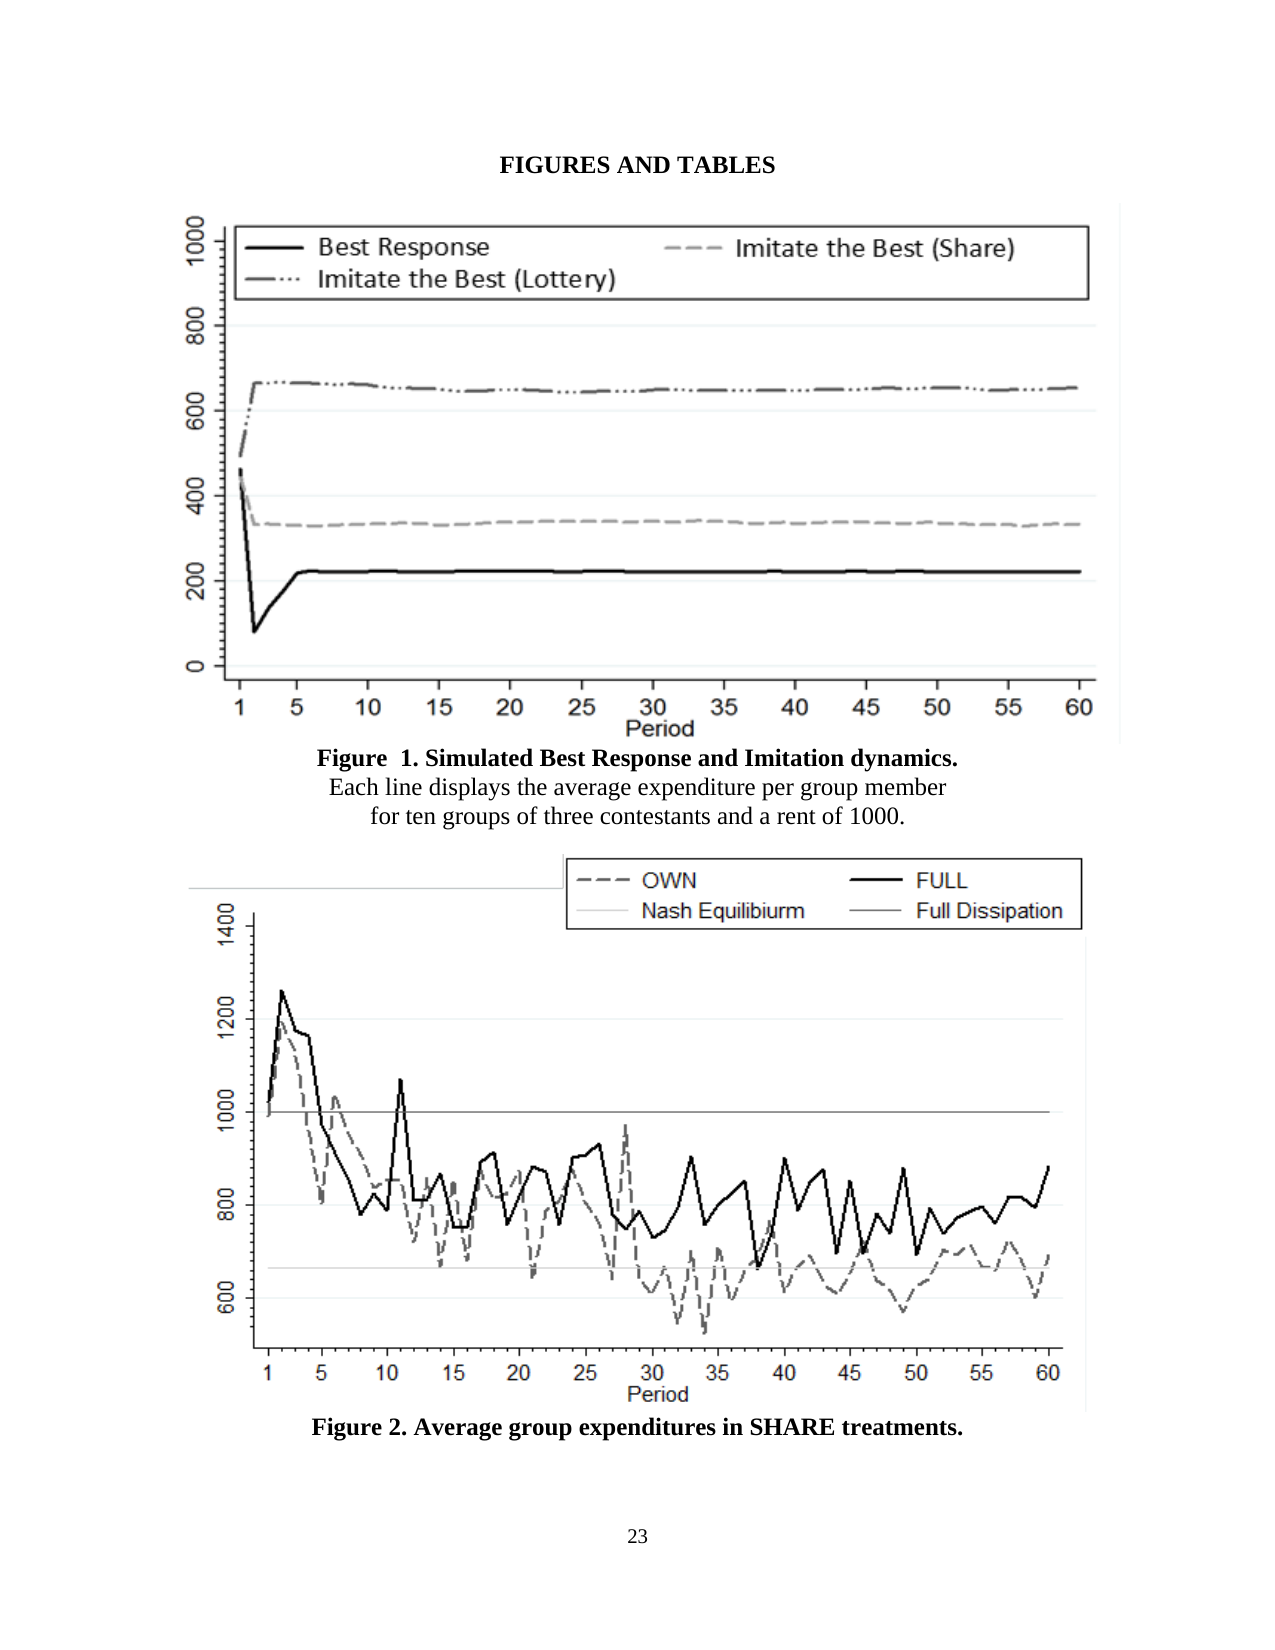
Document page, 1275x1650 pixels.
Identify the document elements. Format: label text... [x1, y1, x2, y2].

text for ten groups of three contestants and a rent of 1000. [150, 801, 1125, 829]
text Each line displays the average expenditure per group member [150, 772, 1125, 801]
picture [154, 203, 1121, 744]
picture [188, 854, 1087, 1412]
text Figure 2. Average group expenditures in SHARE treatments. [150, 1412, 1125, 1440]
text FIGURES AND TABLES [150, 150, 1125, 179]
